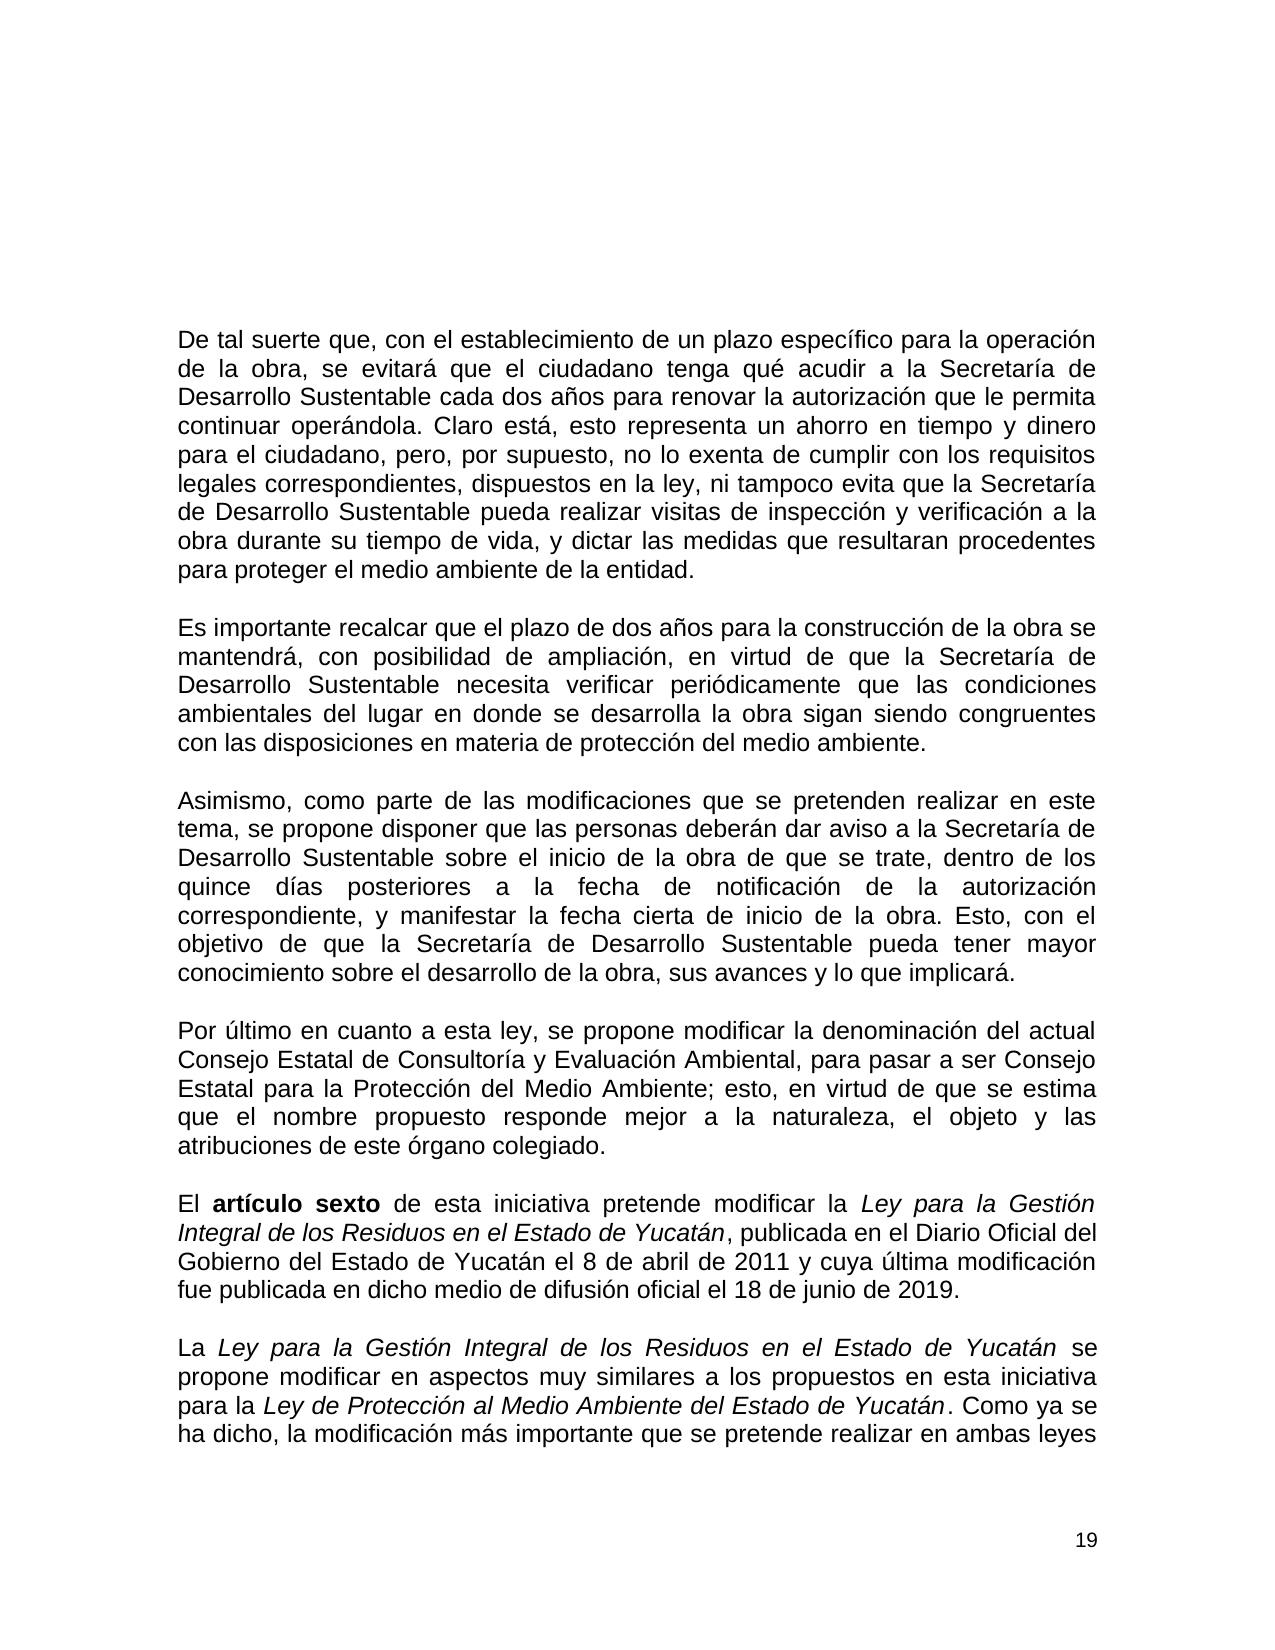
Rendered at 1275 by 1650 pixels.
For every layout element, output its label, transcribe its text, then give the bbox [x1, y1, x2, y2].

text Por último en cuanto a esta ley, se propone modificar la denominación del actual Consejo Estatal de Consultoría y Evaluación Ambiental, para pasar a ser Consejo Estatal para la Protección del Medio Ambiente; esto, en virtud de que se estima que el nombre propuesto responde mejor a la naturaleza, el objeto y las atribuciones de este órgano colegiado. [177, 1016, 1098, 1160]
text Asimismo, como parte de las modificaciones que se pretenden realizar en este tema, se propone disponer que las personas deberán dar aviso a la Secretaría de Desarrollo Sustentable sobre el inicio de la obra de que se trate, dentro de los quince días posteriores a la fecha de notificación de la autorización correspondiente, y manifestar la fecha cierta de inicio de la obra. Esto, con el objetivo de que la Secretaría de Desarrollo Sustentable pueda tener mayor conocimiento sobre el desarrollo de la obra, sus avances y lo que implicará. [177, 786, 1098, 987]
text De tal suerte que, con el establecimiento de un plazo específico para la operación de la obra, se evitará que el ciudadano tenga qué acudir a la Secretaría de Desarrollo Sustentable cada dos años para renovar la autorización que le permita continuar operándola. Claro está, esto representa un ahorro en tiempo y dinero para el ciudadano, pero, por supuesto, no lo exenta de cumplir con los requisitos legales correspondientes, dispuestos en la ley, ni tampoco evita que la Secretaría de Desarrollo Sustentable pueda realizar visitas de inspección y verificación a la obra durante su tiempo de vida, y dictar las medidas que resultaran procedentes para proteger el medio ambiente de la entidad. [177, 325, 1098, 584]
text Es importante recalcar que el plazo de dos años para la construcción de la obra se mantendrá, con posibilidad de ampliación, en virtud de que la Secretaría de Desarrollo Sustentable necesita verificar periódicamente que las condiciones ambientales del lugar en donde se desarrolla la obra sigan siendo congruentes con las disposiciones en materia de protección del medio ambiente. [177, 613, 1098, 757]
text El artículo sexto de esta iniciativa pretende modificar la Ley para la Gestión Integral de los Residuos en el Estado de Yucatán, publicada en el Diario Oficial del Gobierno del Estado de Yucatán el 8 de abril de 2011 y cuya última modificación fue publicada en dicho medio de difusión oficial el 18 de junio de 2019. [177, 1189, 1098, 1304]
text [177, 1333, 1098, 1448]
